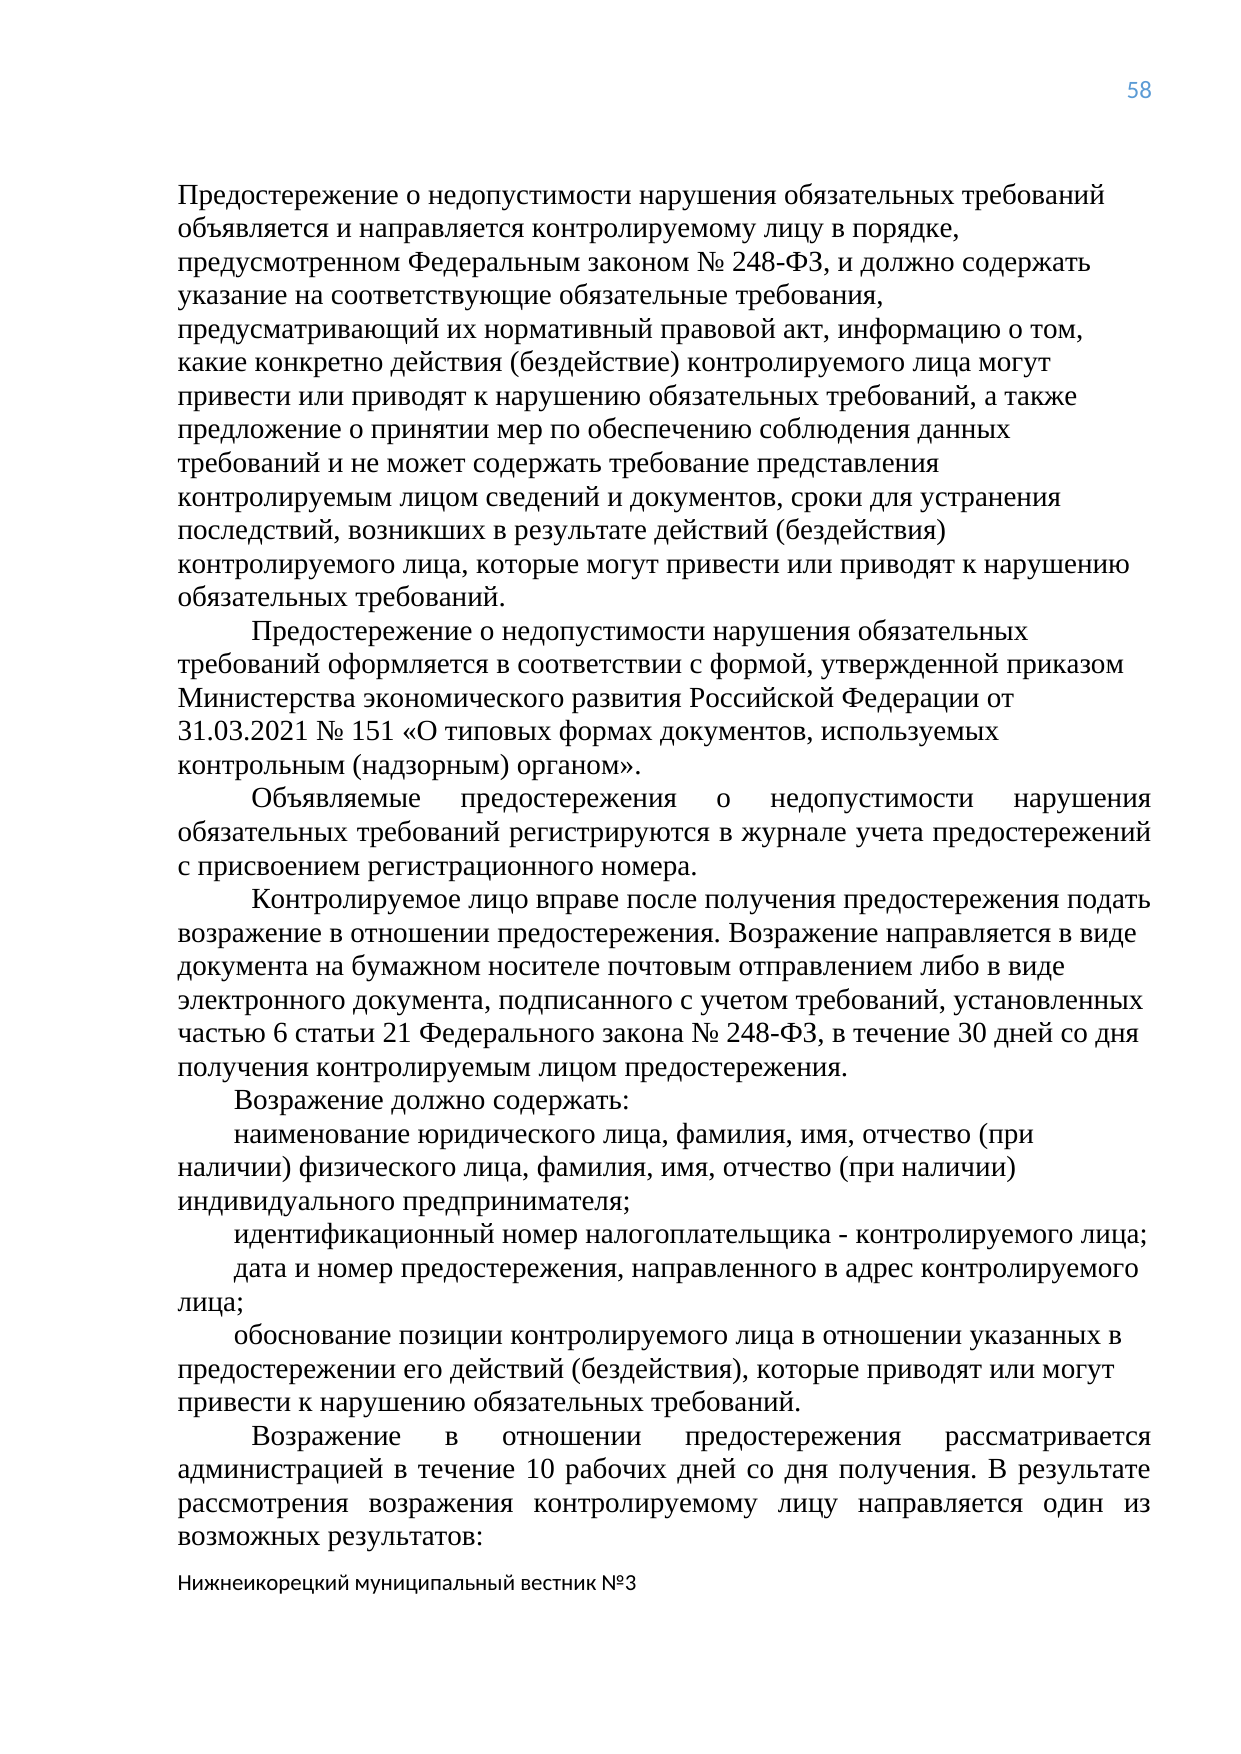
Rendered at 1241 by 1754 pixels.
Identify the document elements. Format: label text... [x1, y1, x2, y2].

text Объявляемые предостережения о недопустимости нарушения обязательных требований регистрируются в журнале учета предостережений с присвоением регистрационного номера. [177, 781, 1152, 881]
text идентификационный номер налогоплательщика - контролируемого лица; [177, 1217, 1152, 1250]
text Возражение в отношении предостережения рассматривается администрацией в течение 10 рабочих дней со дня получения. В результате рассмотрения возражения контролируемому лицу направляется один из возможных результатов: [177, 1418, 1152, 1552]
text Предостережение о недопустимости нарушения обязательных требований объявляется и направляется контролируемому лицу в порядке, предусмотренном Федеральным законом № 248-ФЗ, и должно содержать указание на соответствующие обязательные требования, предусматривающий их нормативный правовой акт, информацию о том, какие конкретно действия (бездействие) контролируемого лица могут привести или приводят к нарушению обязательных требований, а также предложение о принятии мер по обеспечению соблюдения данных требований и не может содержать требование представления контролируемым лицом сведений и документов, сроки для устранения последствий, возникших в результате действий (бездействия) контролируемого лица, которые могут привести или приводят к нарушению обязательных требований. [177, 177, 1152, 613]
text Возражение должно содержать: [177, 1082, 1152, 1116]
text Предостережение о недопустимости нарушения обязательных требований оформляется в соответствии с формой, утвержденной приказом Министерства экономического развития Российской Федерации от 31.03.2021 № 151 «О типовых формах документов, используемых контрольным (надзорным) органом». [177, 613, 1152, 781]
text Контролируемое лицо вправе после получения предостережения подать возражение в отношении предостережения. Возражение направляется в виде документа на бумажном носителе почтовым отправлением либо в виде электронного документа, подписанного с учетом требований, установленных частью 6 статьи 21 Федерального закона № 248-ФЗ, в течение 30 дней со дня получения контролируемым лицом предостережения. [177, 881, 1152, 1082]
text дата и номер предостережения, направленного в адрес контролируемого лица; [177, 1250, 1152, 1317]
text обоснование позиции контролируемого лица в отношении указанных в предостережении его действий (бездействия), которые приводят или могут привести к нарушению обязательных требований. [177, 1317, 1152, 1418]
text наименование юридического лица, фамилия, имя, отчество (при наличии) физического лица, фамилия, имя, отчество (при наличии) индивидуального предпринимателя; [177, 1116, 1152, 1217]
